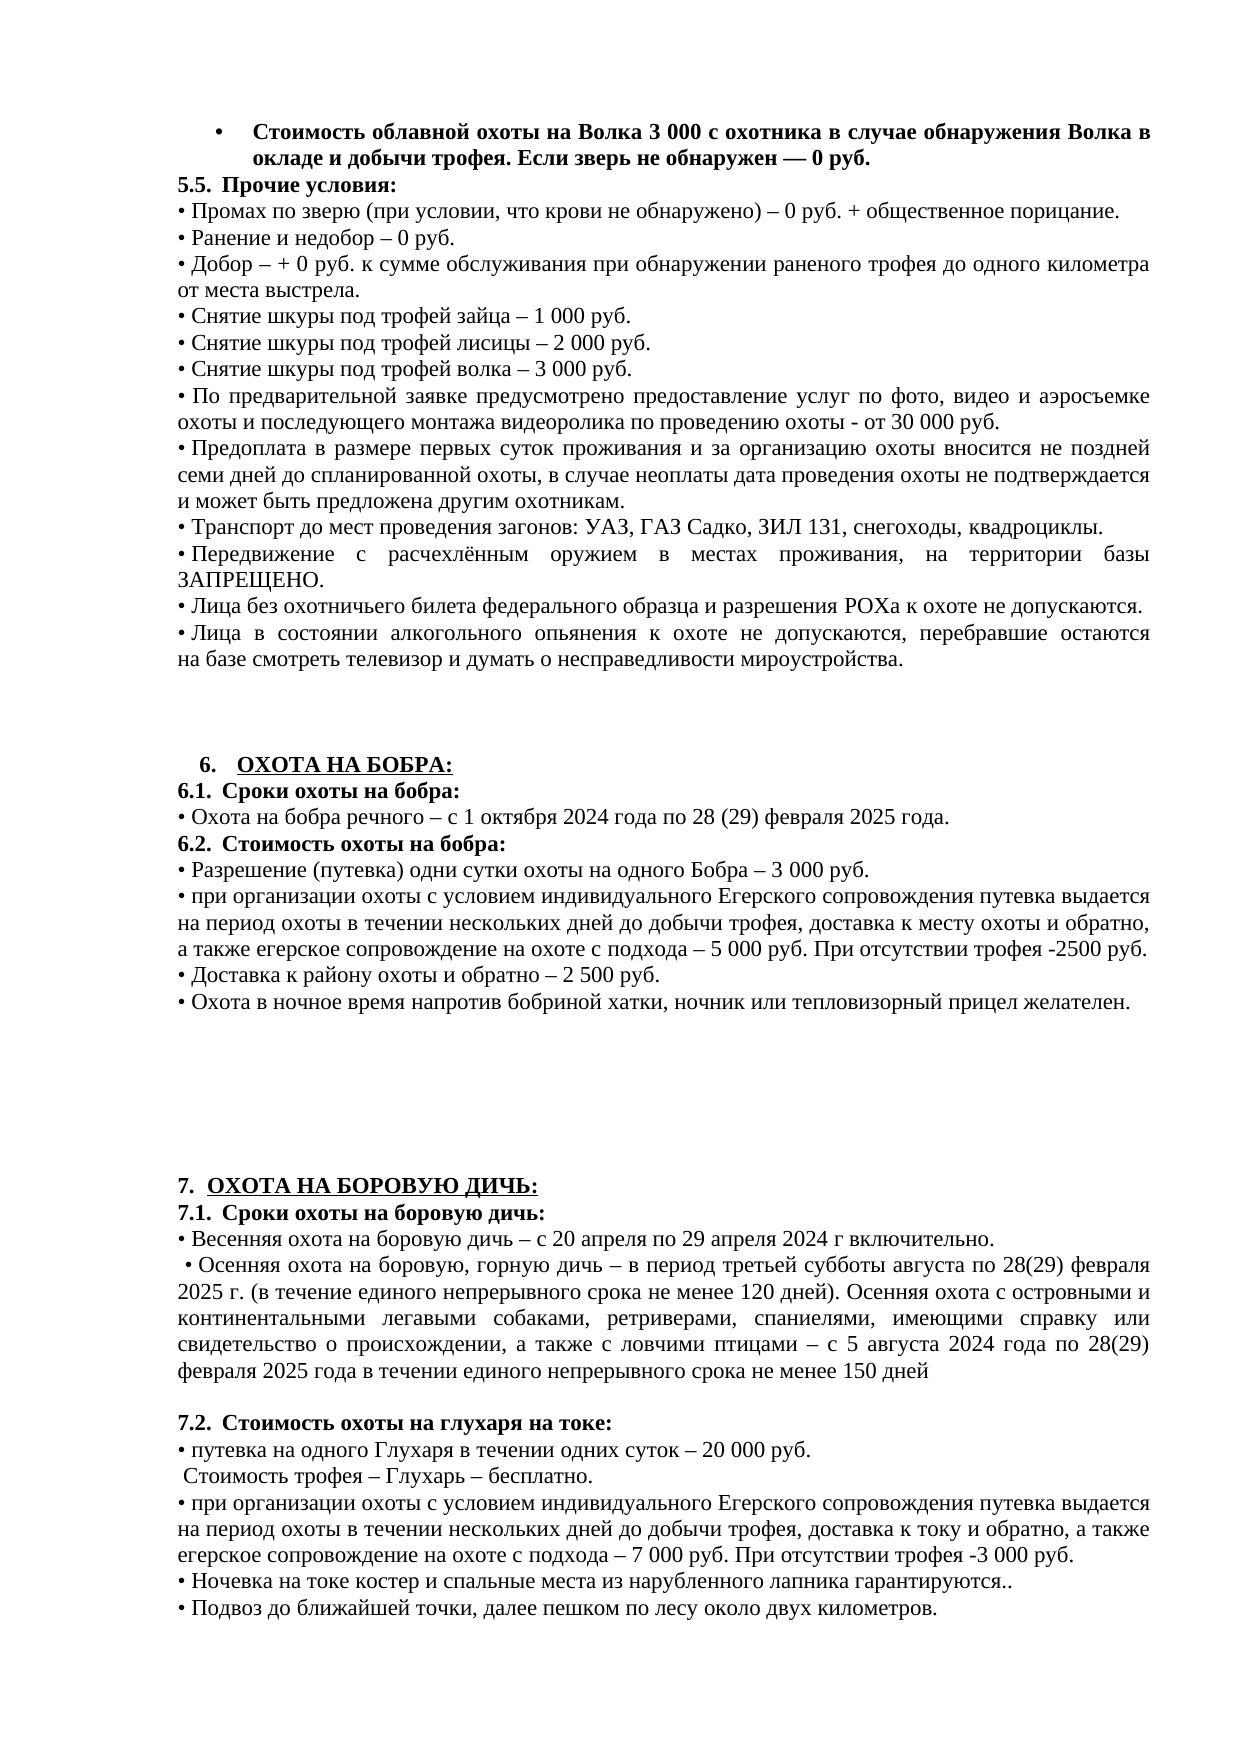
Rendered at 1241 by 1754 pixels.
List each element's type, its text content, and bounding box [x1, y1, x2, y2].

text Стоимость трофея – Глухарь – бесплатно. [177, 1462, 1152, 1488]
list Прочие условия: [177, 171, 1152, 197]
text • Снятие шкуры под трофей волка – 3 000 руб. [177, 355, 1152, 382]
text • Снятие шкуры под трофей лисицы – 2 000 руб. [177, 329, 1152, 355]
list ОХОТА НА БОБРА: [199, 751, 1152, 777]
list Стоимость охоты на глухаря на токе: [177, 1409, 1152, 1436]
list Стоимость облавной охоты на Волка 3 000 с охотника в случае обнаружения Волка в окладе и добычи трофея. Если зверь не обнаружен — 0 руб. [215, 118, 1152, 171]
text • Лица в состоянии алкогольного опьянения к охоте не допускаются, перебравшие остаются на базе смотреть телевизор и думать о несправедливости мироустройства. [177, 619, 1152, 672]
text • Снятие шкуры под трофей зайца – 1 000 руб. [177, 303, 1152, 329]
text • при организации охоты с условием индивидуального Егерского сопровождения путевка выдается на период охоты в течении нескольких дней до добычи трофея, доставка к месту охоты и обратно, а также егерское сопровождение на охоте с подхода – 5 000 руб. При отсутствии трофея -2500 руб. [177, 882, 1152, 961]
text • путевка на одного Глухаря в течении одних суток – 20 000 руб. [177, 1436, 1152, 1462]
text • Лица без охотничьего билета федерального образца и разрешения РОХа к охоте не допускаются. [177, 592, 1152, 619]
text • Осенняя охота на боровую, горную дичь – в период третьей субботы августа по 28(29) февраля 2025 г. (в течение единого непрерывного срока не менее 120 дней). Осенняя охота с островными и континентальными легавыми собаками, ретриверами, спаниелями, имеющими справку или свидетельство о происхождении, а также с ловчими птицами – с 5 августа 2024 года по 28(29) февраля 2025 года в течении единого непрерывного срока не менее 150 дней [177, 1251, 1152, 1383]
text • при организации охоты с условием индивидуального Егерского сопровождения путевка выдается на период охоты в течении нескольких дней до добычи трофея, доставка к току и обратно, а также егерское сопровождение на охоте с подхода – 7 000 руб. При отсутствии трофея -3 000 руб. [177, 1488, 1152, 1568]
text • Ранение и недобор – 0 руб. [177, 223, 1152, 250]
list Сроки охоты на бобра: [177, 777, 1152, 803]
text • Весенняя охота на боровую дичь – с 20 апреля по 29 апреля 2024 г включительно. [177, 1225, 1152, 1251]
text • Ночевка на токе костер и спальные места из нарубленного лапника гарантируются.. [177, 1568, 1152, 1594]
text • Охота на бобра речного – с 1 октября 2024 года по 28 (29) февраля 2025 года. [177, 803, 1152, 830]
list По предварительной заявке предусмотрено предоставление услуг по фото, видео и аэросъемке охоты и последующего монтажа видеоролика по проведению охоты - от 30 000 руб. [177, 382, 1152, 434]
text • Транспорт до мест проведения загонов: УАЗ, ГАЗ Садко, ЗИЛ 131, снегоходы, квадроциклы. [177, 513, 1152, 540]
text • Подвоз до ближайшей точки, далее пешком по лесу около двух километров. [177, 1594, 1152, 1620]
text • Добор – + 0 руб. к сумме обслуживания при обнаружении раненого трофея до одного километра от места выстрела. [177, 250, 1152, 303]
text • Разрешение (путевка) одни сутки охоты на одного Бобра – 3 000 руб. [177, 856, 1152, 882]
text • Передвижение с расчехлённым оружием в местах проживания, на территории базы ЗАПРЕЩЕНО. [177, 540, 1152, 592]
text • Охота в ночное время напротив бобриной хатки, ночник или тепловизорный прицел желателен. [177, 988, 1152, 1014]
text • Предоплата в размере первых суток проживания и за организацию охоты вносится не поздней семи дней до спланированной охоты, в случае неоплаты дата проведения охоты не подтверждается и может быть предложена другим охотникам. [177, 434, 1152, 513]
list Стоимость охоты на бобра: [177, 830, 1152, 856]
text • Доставка к району охоты и обратно – 2 500 руб. [177, 961, 1152, 988]
list Сроки охоты на боровую дичь: [177, 1199, 1152, 1225]
text • Промах по зверю (при условии, что крови не обнаружено) – 0 руб. + общественное порицание. [177, 197, 1152, 223]
list ОХОТА НА БОРОВУЮ ДИЧЬ: [177, 1172, 1152, 1199]
